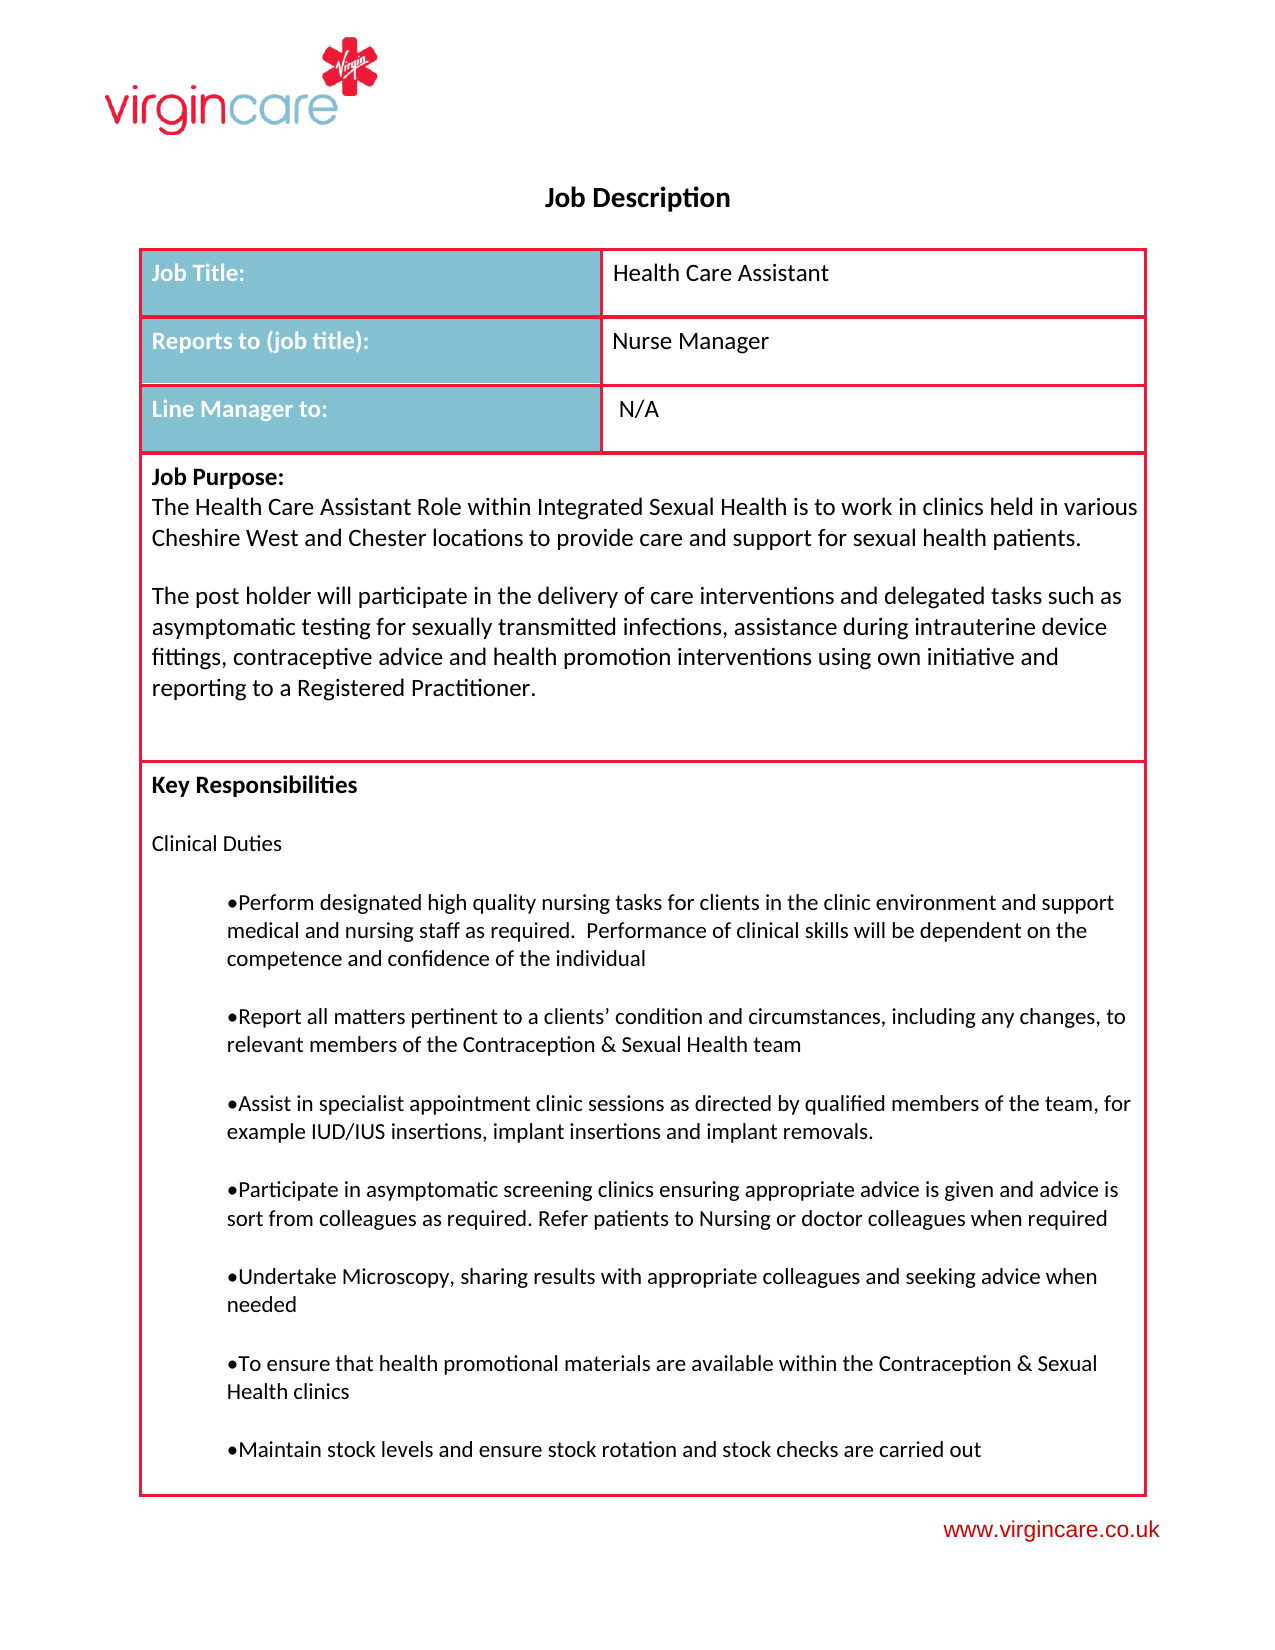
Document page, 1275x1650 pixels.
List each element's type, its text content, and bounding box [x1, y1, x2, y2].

table_cell Nurse Manager [603, 319, 1144, 383]
table_cell N/A [603, 387, 1144, 451]
picture [105, 36, 378, 135]
table_header Job Title: [142, 251, 600, 315]
table_cell Job Purpose: The Health Care Assistant Role within Integrated Sexual Health is to work in clinics held in various Cheshire West and Chester locations to provide care and support for sexual health patients. The post holder will participate in the delivery of care interventions and delegated tasks such as asymptomatic testing for sexually transmitted infections, assistance during intrauterine device fittings, contraceptive advice and health promotion interventions using own initiative and reporting to a Registered Practitioner. [142, 455, 1144, 760]
table_cell Reports to (job title): [142, 319, 600, 383]
text Job Description [150, 179, 731, 214]
table_header Health Care Assistant [603, 251, 1144, 315]
table_cell Line Manager to: [142, 387, 600, 451]
